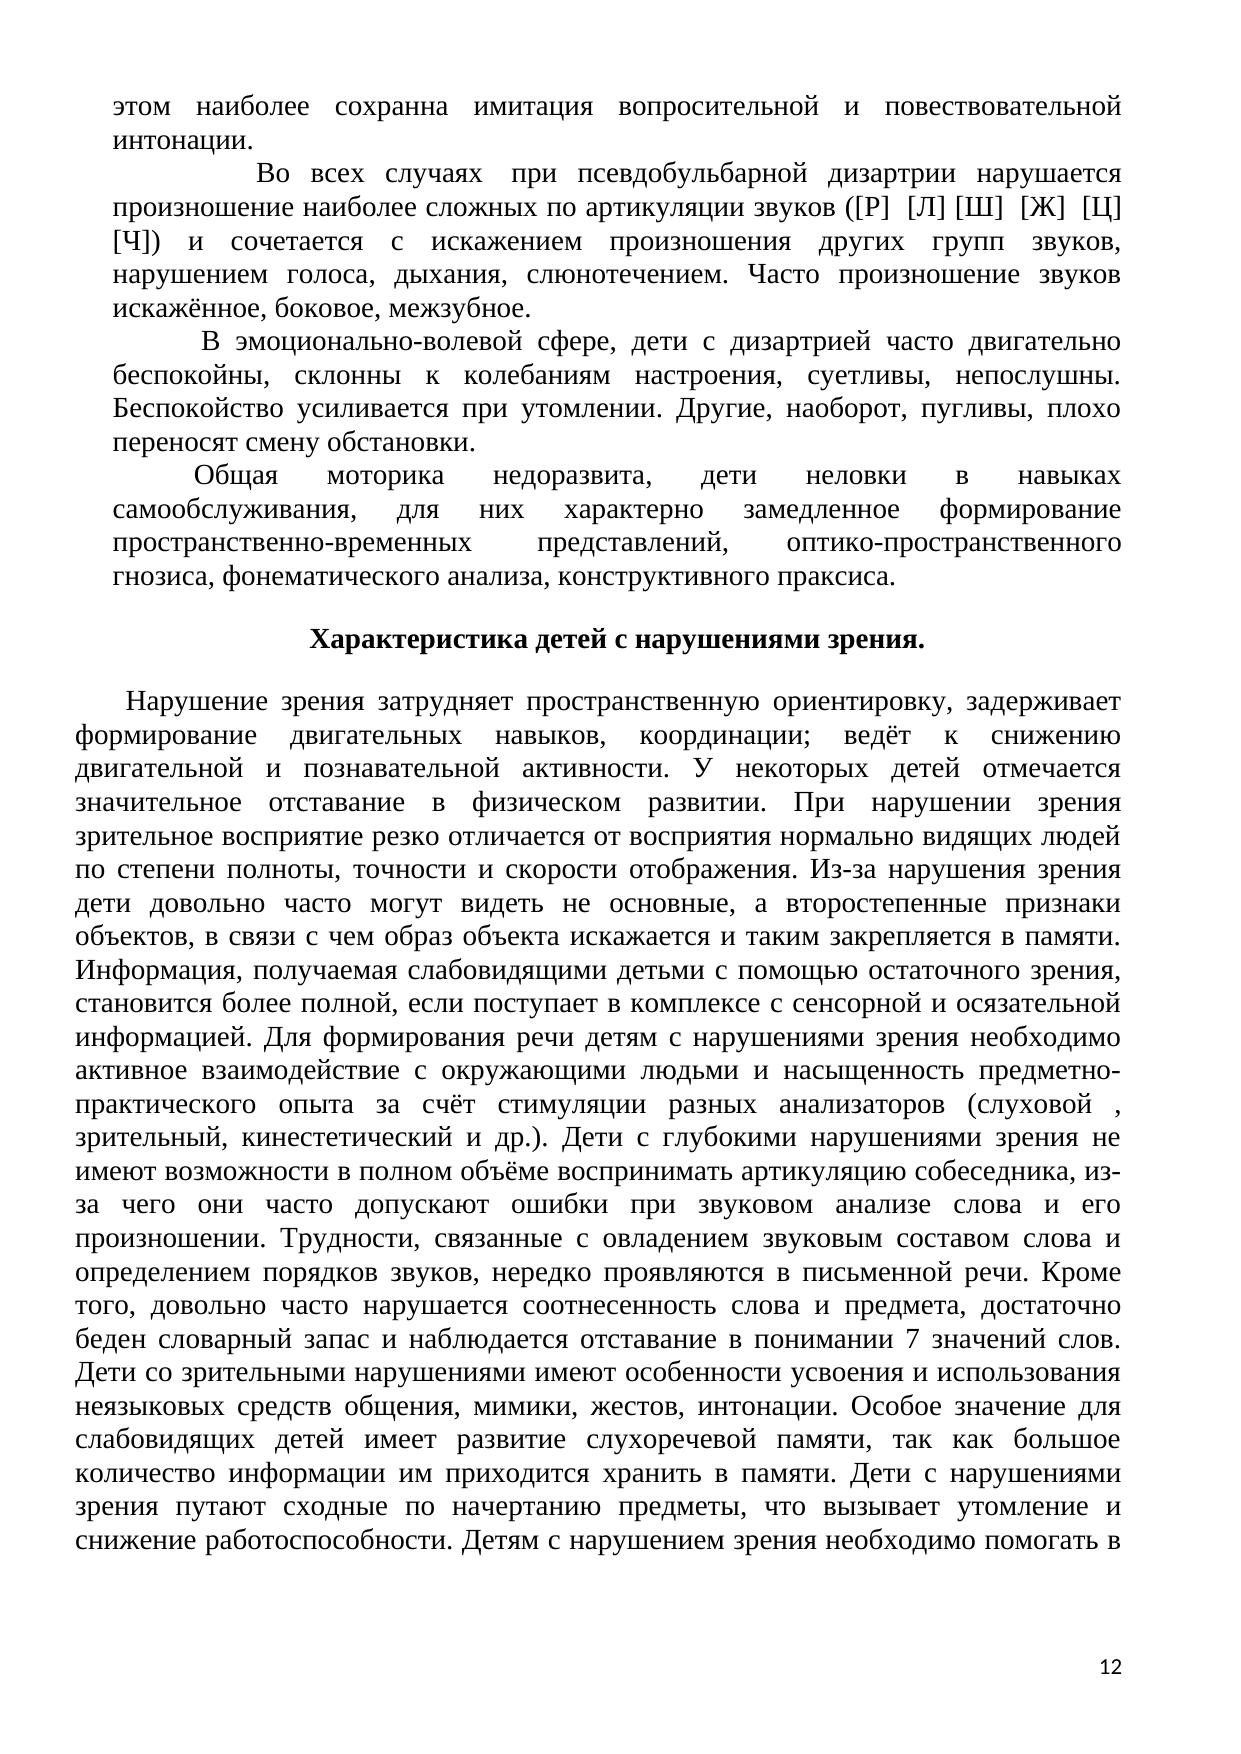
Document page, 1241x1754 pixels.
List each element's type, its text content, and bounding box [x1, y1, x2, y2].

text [75, 683, 1122, 1556]
text Характеристика детей с нарушениями зрения. [24, 621, 1122, 654]
text Общая моторика недоразвита, дети неловки в навыках самообслуживания, для них характерно замедленное формирование пространственно-временных представлений, оптико-пространственного гнозиса, фонематического анализа, конструктивного праксиса. [112, 457, 1122, 592]
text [112, 88, 1122, 156]
text Во всех случаях при псевдобульбарной дизартрии нарушается произношение наиболее сложных по артикуляции звуков ([Р] [Л] [Ш] [Ж] [Ц] [Ч]) и сочетается с искажением произношения других групп звуков, нарушением голоса, дыхания, слюнотечением. Часто произношение звуков искажённое, боковое, межзубное. [112, 156, 1122, 323]
text В эмоционально-волевой сфере, дети с дизартрией часто двигательно беспокойны, склонны к колебаниям настроения, суетливы, непослушны. Беспокойство усиливается при утомлении. Другие, наоборот, пугливы, плохо переносят смену обстановки. [112, 323, 1122, 457]
